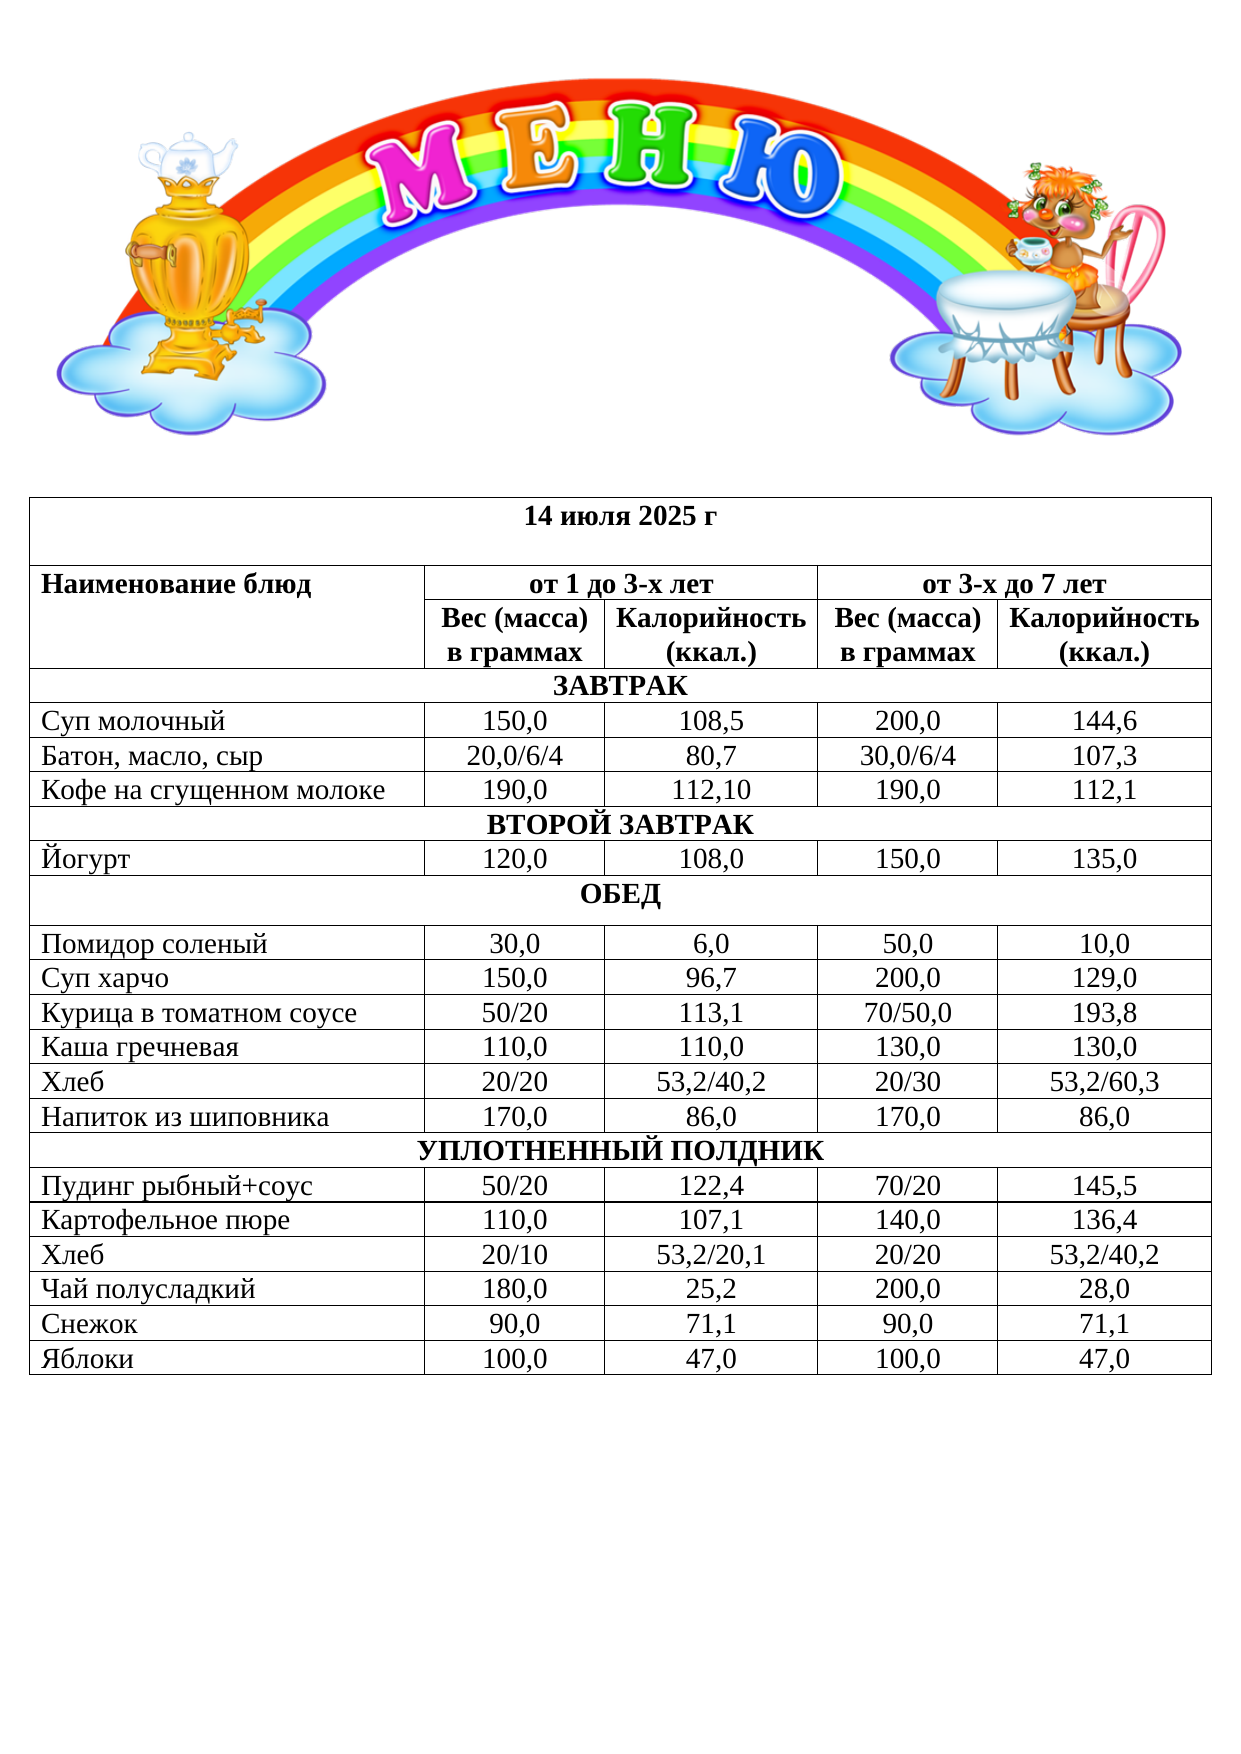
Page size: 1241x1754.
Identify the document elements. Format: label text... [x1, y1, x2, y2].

table_cell Снежок [30, 1306, 424, 1340]
table_cell Напиток из шиповника [30, 1099, 424, 1132]
table_cell 200,0 [818, 703, 997, 737]
table_cell 130,0 [998, 1030, 1211, 1063]
table_cell 112,1 [998, 772, 1211, 806]
table_cell 110,0 [605, 1030, 817, 1063]
table_cell Яблоки [30, 1341, 424, 1374]
table_cell 47,0 [605, 1341, 817, 1374]
table_cell 113,1 [605, 995, 817, 1028]
table_cell Хлеб [30, 1064, 424, 1098]
table_cell 50/20 [425, 1168, 604, 1201]
table_cell Помидор соленый [30, 926, 424, 959]
table_cell 136,4 [998, 1203, 1211, 1236]
table_cell 86,0 [605, 1099, 817, 1132]
table_cell 180,0 [425, 1272, 604, 1305]
table_cell Суп харчо [30, 960, 424, 994]
table_cell 20/10 [425, 1237, 604, 1271]
table_cell 200,0 [818, 1272, 997, 1305]
table_cell 6,0 [605, 926, 817, 959]
table_cell 10,0 [998, 926, 1211, 959]
table_cell Калорийность (ккал.) [605, 600, 817, 667]
table_cell 86,0 [998, 1099, 1211, 1132]
table_cell ЗАВТРАК [30, 669, 1211, 702]
table_cell 50,0 [818, 926, 997, 959]
table_cell 100,0 [818, 1341, 997, 1374]
table_cell Батон, масло, сыр [30, 738, 424, 771]
table_cell 150,0 [425, 960, 604, 994]
table_cell 120,0 [425, 841, 604, 875]
table_cell Вес (масса) в граммах [818, 600, 997, 667]
table_cell 53,2/40,2 [998, 1237, 1211, 1271]
table_cell Калорийность (ккал.) [998, 600, 1211, 667]
table_cell 20/20 [425, 1064, 604, 1098]
table_cell 47,0 [998, 1341, 1211, 1374]
table_cell 130,0 [818, 1030, 997, 1063]
table_cell 200,0 [818, 960, 997, 994]
table_cell 150,0 [425, 703, 604, 737]
table_cell 190,0 [425, 772, 604, 806]
table_cell 53,2/20,1 [605, 1237, 817, 1271]
table_cell 129,0 [998, 960, 1211, 994]
table_cell 190,0 [818, 772, 997, 806]
table_cell Вес (масса) в граммах [425, 600, 604, 667]
table_cell Каша гречневая [30, 1030, 424, 1063]
table_cell Йогурт [30, 841, 424, 875]
table_cell 20,0/6/4 [425, 738, 604, 771]
table_cell 122,4 [605, 1168, 817, 1201]
table_cell 53,2/60,3 [998, 1064, 1211, 1098]
table_cell 20/20 [818, 1237, 997, 1271]
table_cell 112,10 [605, 772, 817, 806]
table_cell 100,0 [425, 1341, 604, 1374]
table_cell 53,2/40,2 [605, 1064, 817, 1098]
table_cell Кофе на сгущенном молоке [30, 772, 424, 806]
table_cell 20/30 [818, 1064, 997, 1098]
table_cell 108,5 [605, 703, 817, 737]
table_cell 96,7 [605, 960, 817, 994]
table_cell УПЛОТНЕННЫЙ ПОЛДНИК [30, 1133, 1211, 1167]
picture [44, 65, 1190, 448]
table_cell от 3-х до 7 лет [818, 566, 1211, 599]
table_cell ОБЕД [30, 876, 1211, 925]
table_cell 170,0 [818, 1099, 997, 1132]
table_cell Чай полусладкий [30, 1272, 424, 1305]
table_cell 30,0/6/4 [818, 738, 997, 771]
table_cell 135,0 [998, 841, 1211, 875]
table_cell Пудинг рыбный+соус [30, 1168, 424, 1201]
table_cell от 1 до 3-х лет [425, 566, 817, 599]
table_cell Хлеб [30, 1237, 424, 1271]
table_cell 30,0 [425, 926, 604, 959]
table_cell Курица в томатном соусе [30, 995, 424, 1028]
table_cell Наименование блюд [30, 566, 424, 667]
table_cell 28,0 [998, 1272, 1211, 1305]
table_cell 150,0 [818, 841, 997, 875]
table_cell 170,0 [425, 1099, 604, 1132]
table_cell 70/50,0 [818, 995, 997, 1028]
table_cell 90,0 [425, 1306, 604, 1340]
table_cell 80,7 [605, 738, 817, 771]
table_cell 90,0 [818, 1306, 997, 1340]
table_cell 110,0 [425, 1030, 604, 1063]
table_cell 193,8 [998, 995, 1211, 1028]
table_cell 70/20 [818, 1168, 997, 1201]
table_cell Суп молочный [30, 703, 424, 737]
table_cell 145,5 [998, 1168, 1211, 1201]
table_cell 25,2 [605, 1272, 817, 1305]
table_cell 108,0 [605, 841, 817, 875]
table_header 14 июля 2025 г [30, 498, 1211, 565]
table_cell Картофельное пюре [30, 1203, 424, 1236]
table_cell 107,3 [998, 738, 1211, 771]
table_cell 71,1 [605, 1306, 817, 1340]
table_cell ВТОРОЙ ЗАВТРАК [30, 807, 1211, 840]
table_cell 107,1 [605, 1203, 817, 1236]
table_cell 71,1 [998, 1306, 1211, 1340]
table_cell 50/20 [425, 995, 604, 1028]
table_cell 144,6 [998, 703, 1211, 737]
table_cell 140,0 [818, 1203, 997, 1236]
table_cell 110,0 [425, 1203, 604, 1236]
